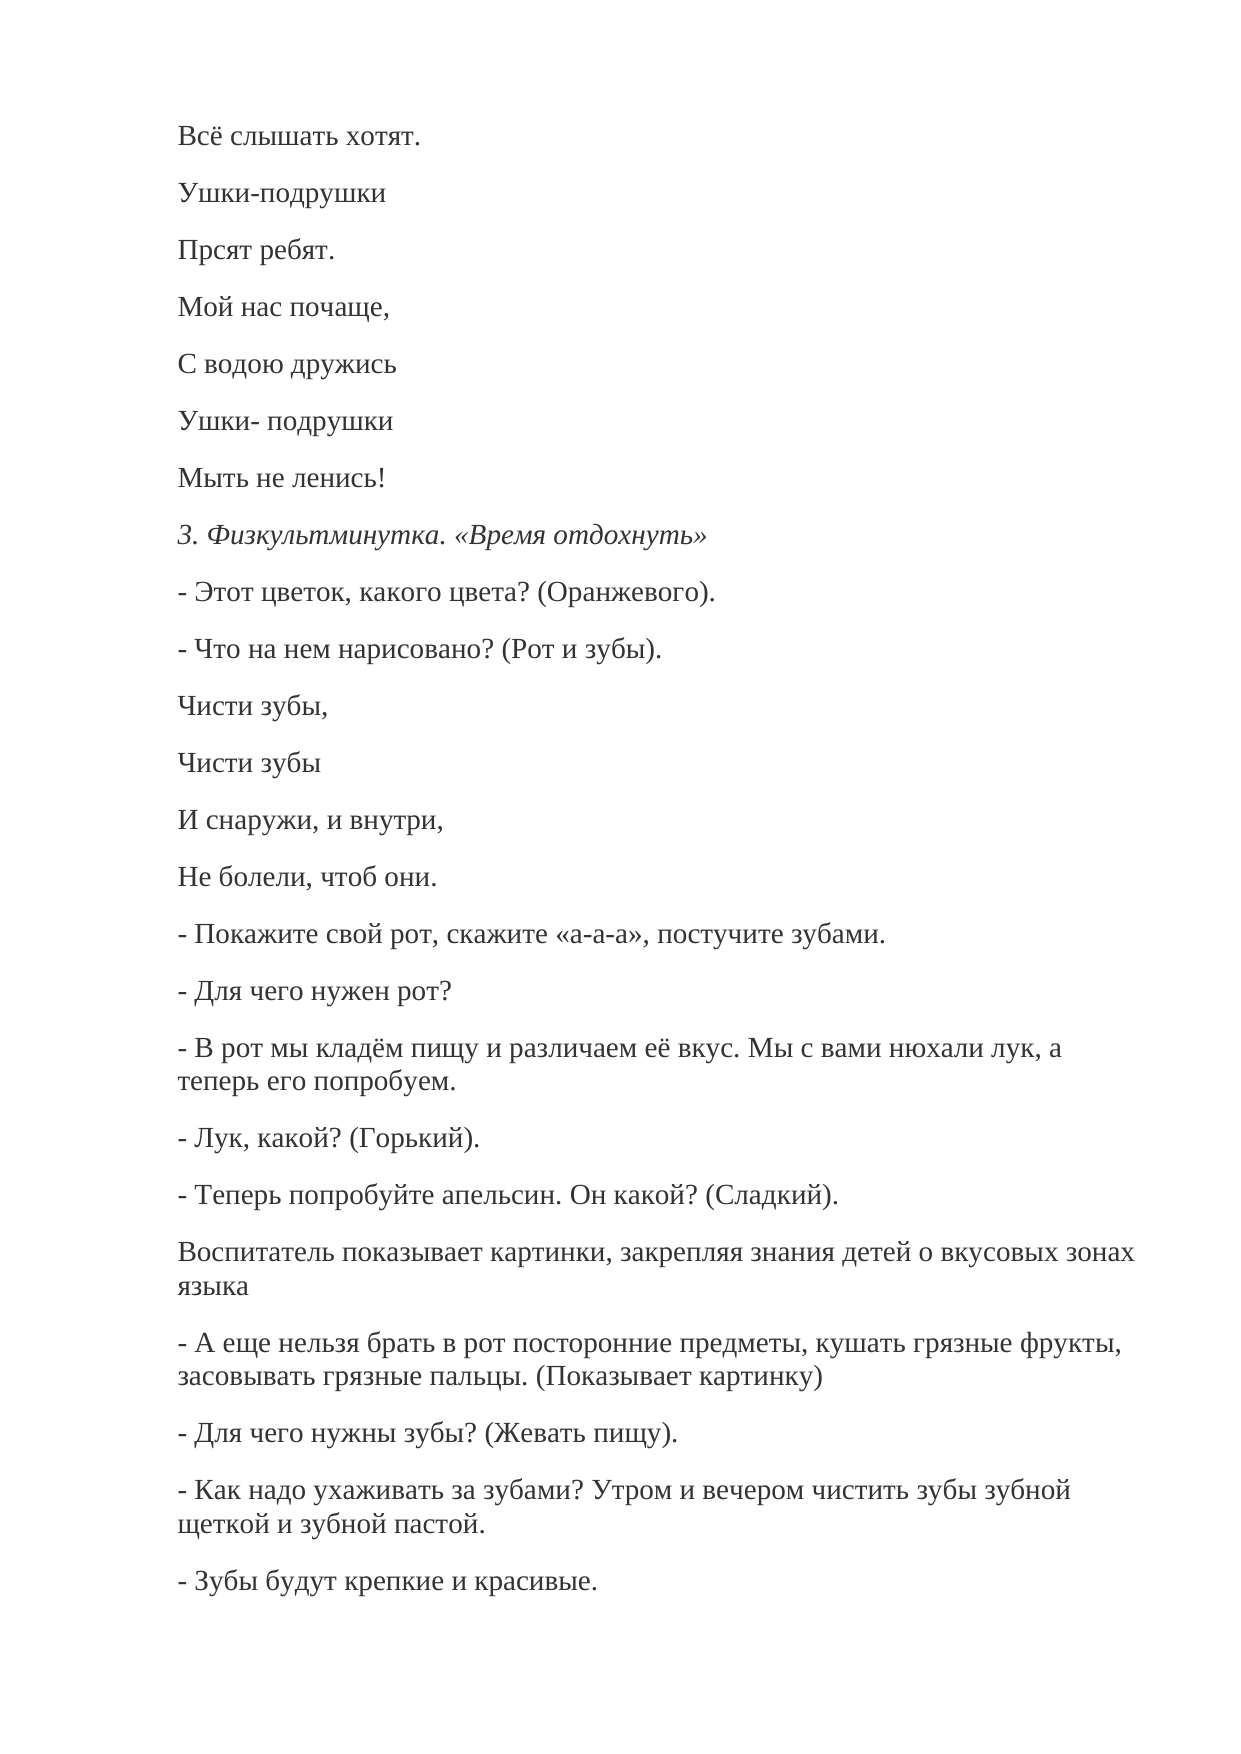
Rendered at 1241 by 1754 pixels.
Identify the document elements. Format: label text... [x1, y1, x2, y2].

text 3. Физкультминутка. «Время отдохнуть» [177, 517, 1152, 551]
text Мыть не ленись! [177, 460, 1152, 493]
text Мой нас почаще, [177, 289, 1152, 323]
text Прсят ребят. [177, 232, 1152, 266]
text - Этот цветок, какого цвета? (Оранжевого). [177, 574, 1152, 607]
text - А еще нельзя брать в рот посторонние предметы, кушать грязные фрукты, засовывать грязные пальцы. (Показывает картинку) [177, 1325, 1152, 1392]
text - Для чего нужны зубы? (Жевать пищу). [177, 1415, 1152, 1449]
text - Теперь попробуйте апельсин. Он какой? (Сладкий). [177, 1177, 1152, 1211]
text Чисти зубы, [177, 688, 1152, 721]
text Воспитатель показывает картинки, закрепляя знания детей о вкусовых зонах языка [177, 1234, 1152, 1301]
text С водою дружись [177, 346, 1152, 379]
text Ушки-подрушки [177, 175, 1152, 209]
text И снаружи, и внутри, [177, 802, 1152, 835]
text - Для чего нужен рот? [177, 973, 1152, 1006]
text - Как надо ухаживать за зубами? Утром и вечером чистить зубы зубной щеткой и зубной пастой. [177, 1472, 1152, 1539]
text - Лук, какой? (Горький). [177, 1120, 1152, 1154]
text - В рот мы кладём пищу и различаем её вкус. Мы с вами нюхали лук, а теперь его попробуем. [177, 1030, 1152, 1097]
text Ушки- подрушки [177, 403, 1152, 437]
text - Покажите свой рот, скажите «а-а-а», постучите зубами. [177, 916, 1152, 949]
text Не болели, чтоб они. [177, 859, 1152, 892]
text Всё слышать хотят. [177, 118, 1152, 152]
text Чисти зубы [177, 745, 1152, 778]
text - Что на нем нарисовано? (Рот и зубы). [177, 631, 1152, 664]
text - Зубы будут крепкие и красивые. [177, 1563, 1152, 1596]
